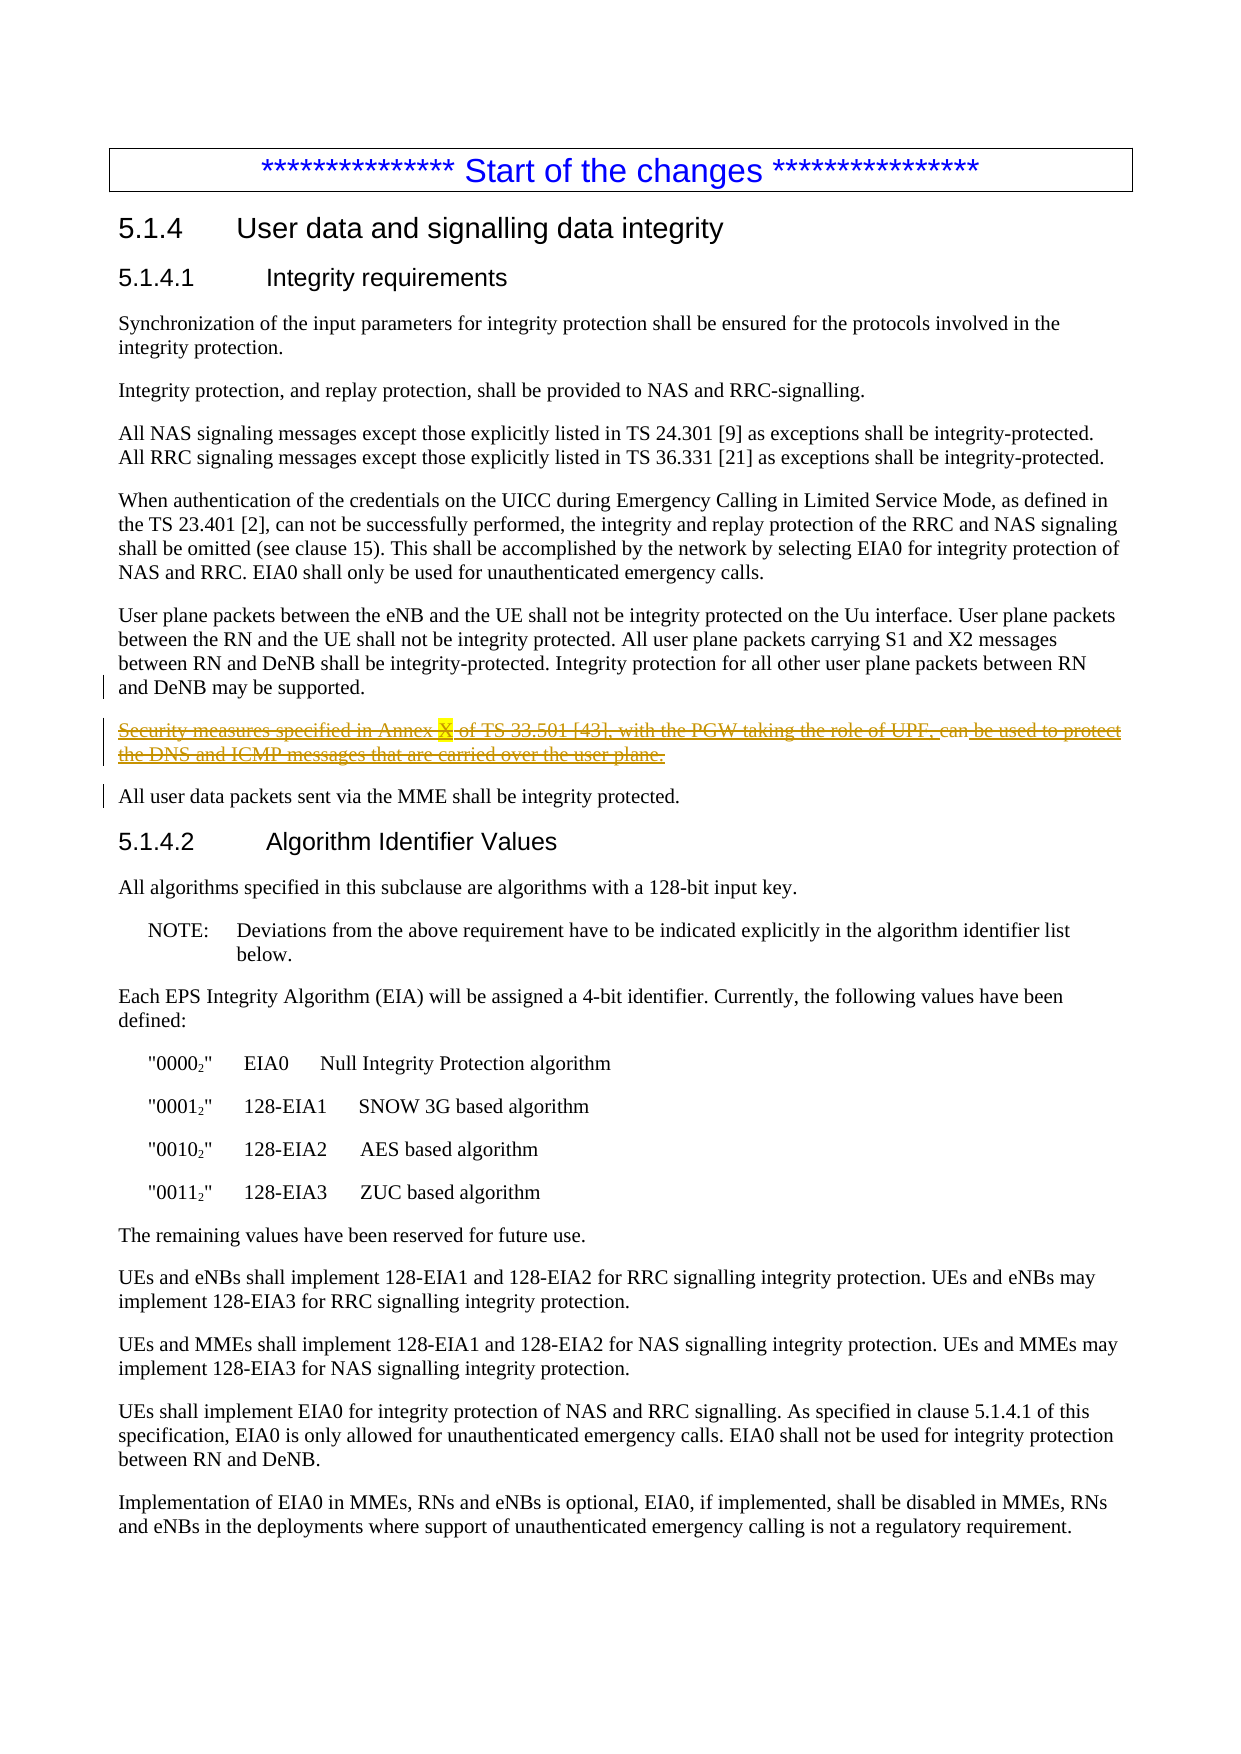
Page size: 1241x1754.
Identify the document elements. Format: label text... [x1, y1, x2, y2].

text *************** Start of the changes **************** [110, 149, 1132, 191]
text User plane packets between the eNB and the UE shall not be integrity protected on the Uu interface. User plane packets between the RN and the UE shall not be integrity protected. All user plane packets carrying S1 and X2 messages between RN and DeNB shall be integrity-protected. Integrity protection for all other user plane packets between RN and DeNB may be supported. [118, 602, 1122, 699]
text Each EPS Integrity Algorithm (EIA) will be assigned a 4-bit identifier. Currently, the following values have been defined: [118, 984, 1122, 1032]
text "00102" 128-EIA2 AES based algorithm [148, 1137, 1122, 1161]
text When authentication of the credentials on the UICC during Emergency Calling in Limited Service Mode, as defined in the TS 23.401 [2], can not be successfully performed, the integrity and replay protection of the RRC and NAS signaling shall be omitted (see clause 15). This shall be accomplished by the network by selecting EIA0 for integrity protection of NAS and RRC. EIA0 shall only be used for unauthenticated emergency calls. [118, 487, 1122, 584]
text UEs shall implement EIA0 for integrity protection of NAS and RRC signalling. As specified in clause 5.1.4.1 of this specification, EIA0 is only allowed for unauthenticated emergency calls. EIA0 shall not be used for integrity protection between RN and DeNB. [118, 1399, 1122, 1471]
subtitle 5.1.4 User data and signalling data integrity [118, 211, 1122, 245]
subtitle 5.1.4.2 Algorithm Identifier Values [118, 827, 1122, 856]
text UEs and eNBs shall implement 128-EIA1 and 128-EIA2 for RRC signalling integrity protection. UEs and eNBs may implement 128-EIA3 for RRC signalling integrity protection. [118, 1265, 1122, 1313]
text "00012" 128-EIA1 SNOW 3G based algorithm [148, 1094, 1122, 1118]
text "00112" 128-EIA3 ZUC based algorithm [148, 1180, 1122, 1204]
text All NAS signaling messages except those explicitly listed in TS 24.301 [9] as exceptions shall be integrity-protected. All RRC signaling messages except those explicitly listed in TS 36.331 [21] as exceptions shall be integrity-protected. [118, 421, 1122, 469]
text All algorithms specified in this subclause are algorithms with a 128-bit input key. [118, 875, 1122, 899]
text UEs and MMEs shall implement 128-EIA1 and 128-EIA2 for NAS signalling integrity protection. UEs and MMEs may implement 128-EIA3 for NAS signalling integrity protection. [118, 1332, 1122, 1380]
text Implementation of EIA0 in MMEs, RNs and eNBs is optional, EIA0, if implemented, shall be disabled in MMEs, RNs and eNBs in the deployments where support of unauthenticated emergency calling is not a regulatory requirement. [118, 1490, 1122, 1538]
text Synchronization of the input parameters for integrity protection shall be ensured for the protocols involved in the integrity protection. [118, 311, 1122, 359]
text NOTE: Deviations from the above requirement have to be indicated explicitly in the algorithm identifier list below. [148, 917, 1122, 966]
text All user data packets sent via the MME shall be integrity protected. [118, 784, 1122, 808]
text "00002" EIA0 Null Integrity Protection algorithm [148, 1051, 1122, 1075]
text The remaining values have been reserved for future use. [118, 1222, 1122, 1247]
subtitle 5.1.4.1 Integrity requirements [118, 263, 1122, 292]
text Integrity protection, and replay protection, shall be provided to NAS and RRC-signalling. [118, 378, 1122, 402]
